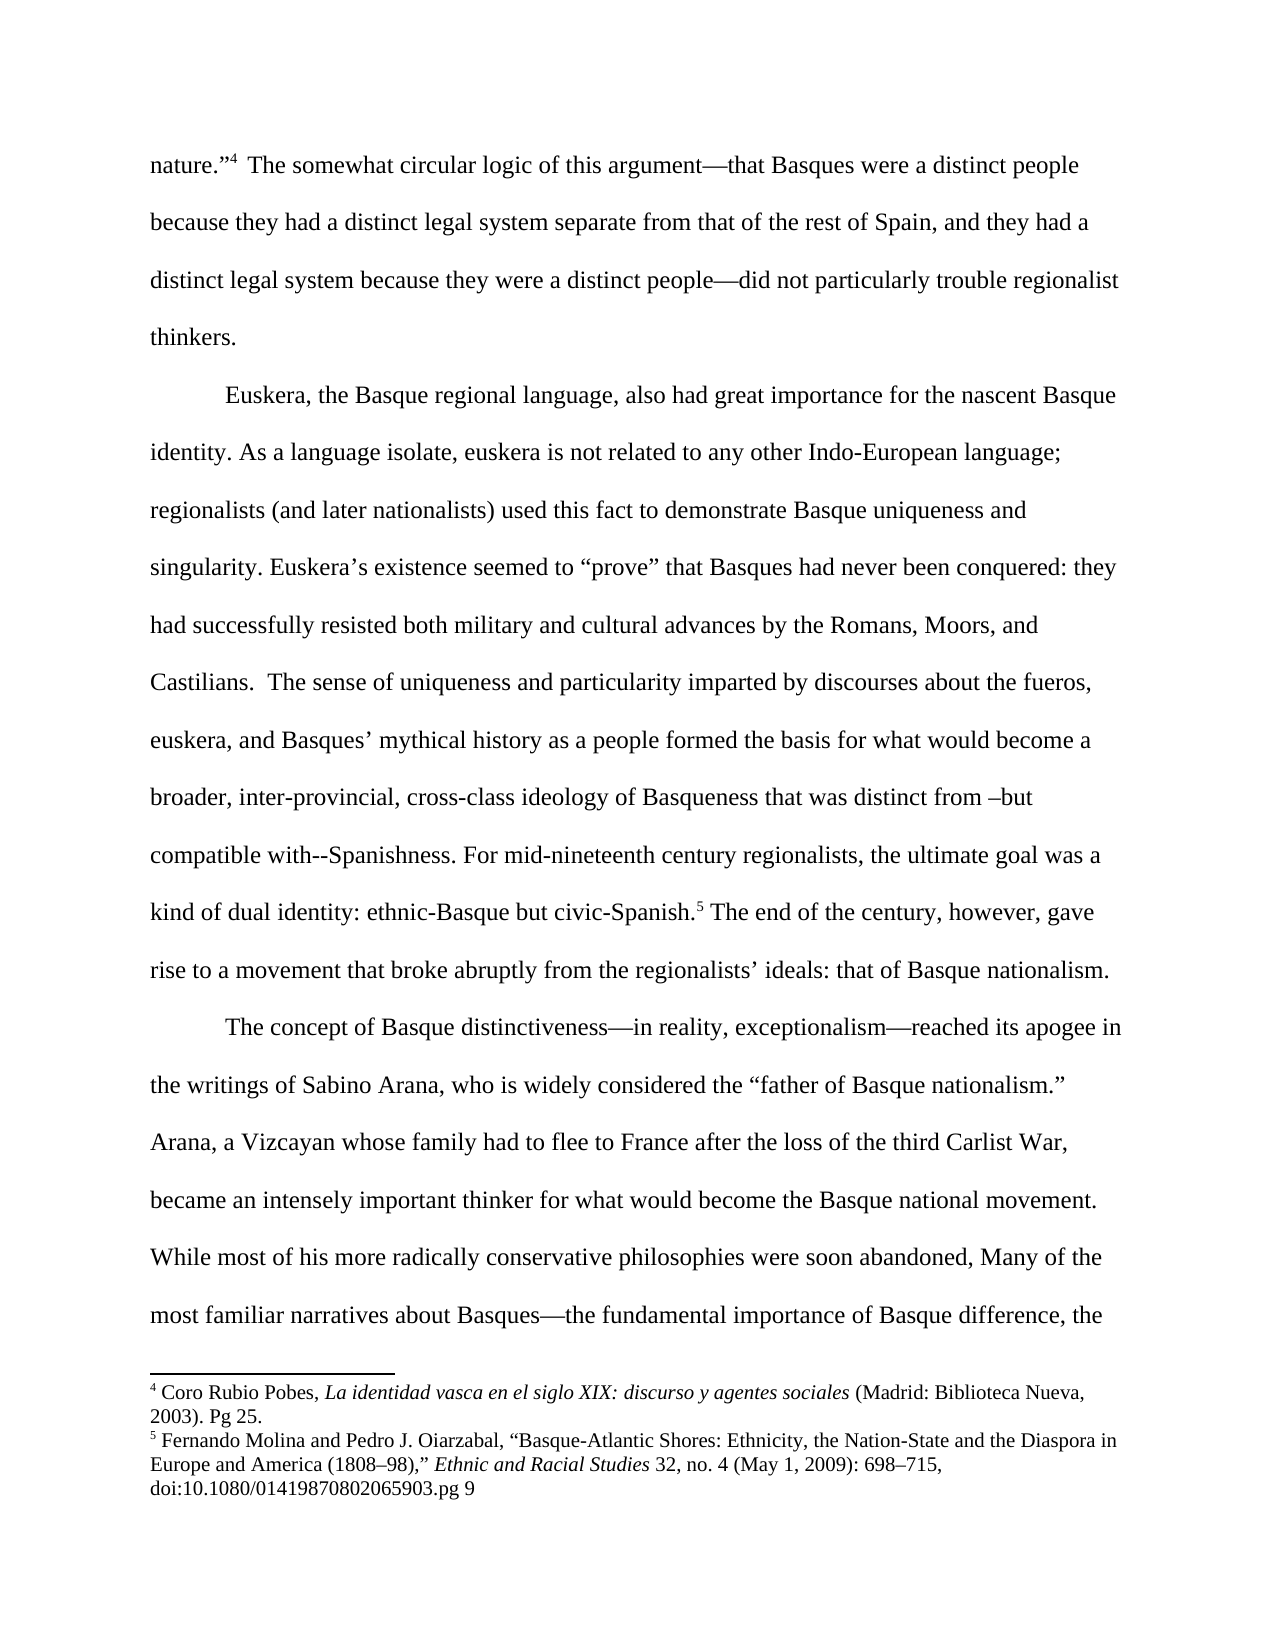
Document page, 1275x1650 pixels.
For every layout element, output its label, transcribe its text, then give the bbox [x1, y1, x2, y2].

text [150, 150, 1125, 351]
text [150, 1012, 1125, 1329]
text Euskera, the Basque regional language, also had great importance for the nascent Basque identity. As a language isolate, euskera is not related to any other Indo-European language; regionalists (and later nationalists) used this fact to demonstrate Basque uniqueness and singularity. Euskera’s existence seemed to “prove” that Basques had never been conquered: they had successfully resisted both military and cultural advances by the Romans, Moors, and Castilians. The sense of uniqueness and particularity imparted by discourses about the fueros, euskera, and Basques’ mythical history as a people formed the basis for what would become a broader, inter-provincial, cross-class ideology of Basqueness that was distinct from –but compatible with--Spanishness. For mid-nineteenth century regionalists, the ultimate goal was a kind of dual identity: ethnic-Basque but civic-Spanish. The end of the century, however, gave rise to a movement that broke abruptly from the regionalists’ ideals: that of Basque nationalism. [150, 380, 1125, 984]
